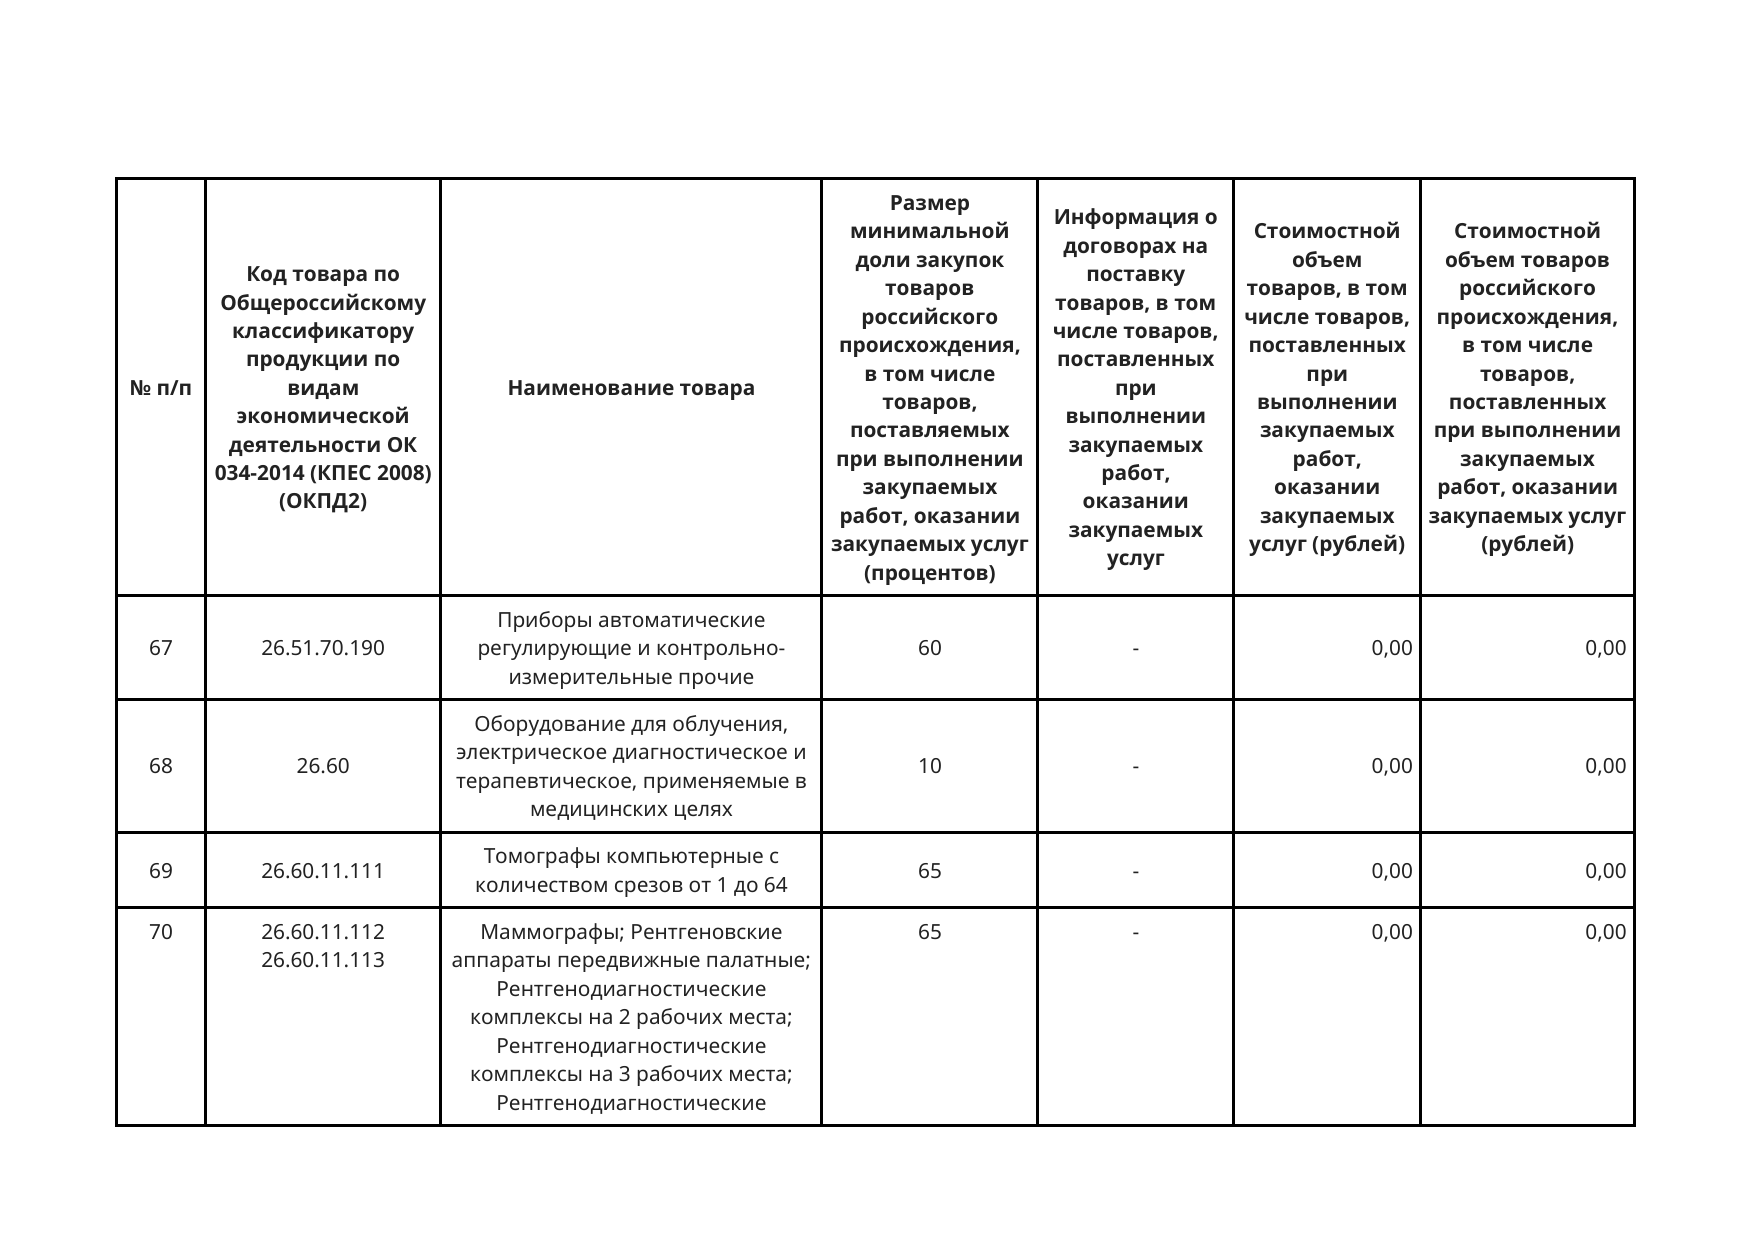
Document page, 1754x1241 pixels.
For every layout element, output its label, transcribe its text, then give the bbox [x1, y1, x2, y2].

table_cell 68 [118, 701, 204, 831]
table_cell 10 [823, 701, 1036, 831]
table_cell 26.60.11.111 [207, 834, 439, 906]
table_cell 0,00 [1422, 909, 1633, 1124]
table_cell 26.51.70.190 [207, 597, 439, 698]
table_cell Приборы автоматические регулирующие и контрольно-измерительные прочие [442, 597, 820, 698]
table_header Информация о договорах на поставку товаров, в том числе товаров, поставленных при выполнении закупаемых работ, оказании закупаемых услуг [1039, 180, 1232, 594]
table_cell 0,00 [1235, 909, 1419, 1124]
table_header Наименование товара [442, 180, 820, 594]
table_cell 69 [118, 834, 204, 906]
table_cell Маммографы; Рентгеновские аппараты передвижные палатные; Рентгенодиагностические комплексы на 2 рабочих места; Рентгенодиагностические комплексы на 3 рабочих места; Рентгенодиагностические комплексы на базе телеуправляемого стола-штатива; Флюорографы; Рентгеновские аппараты передвижные хирургические (C-дуга) [442, 909, 820, 1124]
table_cell - [1039, 834, 1232, 906]
table_cell 0,00 [1422, 597, 1633, 698]
table_cell 0,00 [1235, 834, 1419, 906]
table_cell 0,00 [1422, 701, 1633, 831]
table_cell 65 [823, 834, 1036, 906]
table_cell 70 [118, 909, 204, 1124]
table_cell - [1039, 701, 1232, 831]
table_header Стоимостной объем товаров российского происхождения, в том числе товаров, поставленных при выполнении закупаемых работ, оказании закупаемых услуг (рублей) [1422, 180, 1633, 594]
table_cell 0,00 [1422, 834, 1633, 906]
table_cell 26.60 [207, 701, 439, 831]
table_cell 65 [823, 909, 1036, 1124]
table_cell Томографы компьютерные с количеством срезов от 1 до 64 [442, 834, 820, 906]
table_cell 67 [118, 597, 204, 698]
table_header Код товара по Общероссийскому классификатору продукции по видам экономической деятельности ОК 034-2014 (КПЕС 2008) (ОКПД2) [207, 180, 439, 594]
table_cell - [1039, 909, 1232, 1124]
table_cell - [1039, 597, 1232, 698]
table_cell 0,00 [1235, 597, 1419, 698]
table_header Стоимостной объем товаров, в том числе товаров, поставленных при выполнении закупаемых работ, оказании закупаемых услуг (рублей) [1235, 180, 1419, 594]
table_cell 60 [823, 597, 1036, 698]
table_cell Оборудование для облучения, электрическое диагностическое и терапевтическое, применяемые в медицинских целях [442, 701, 820, 831]
table_cell 0,00 [1235, 701, 1419, 831]
table_header Размер минимальной доли закупок товаров российского происхождения, в том числе товаров, поставляемых при выполнении закупаемых работ, оказании закупаемых услуг (процентов) [823, 180, 1036, 594]
table_header № п/п [118, 180, 204, 594]
table_cell 26.60.11.112 26.60.11.113 [207, 909, 439, 1124]
